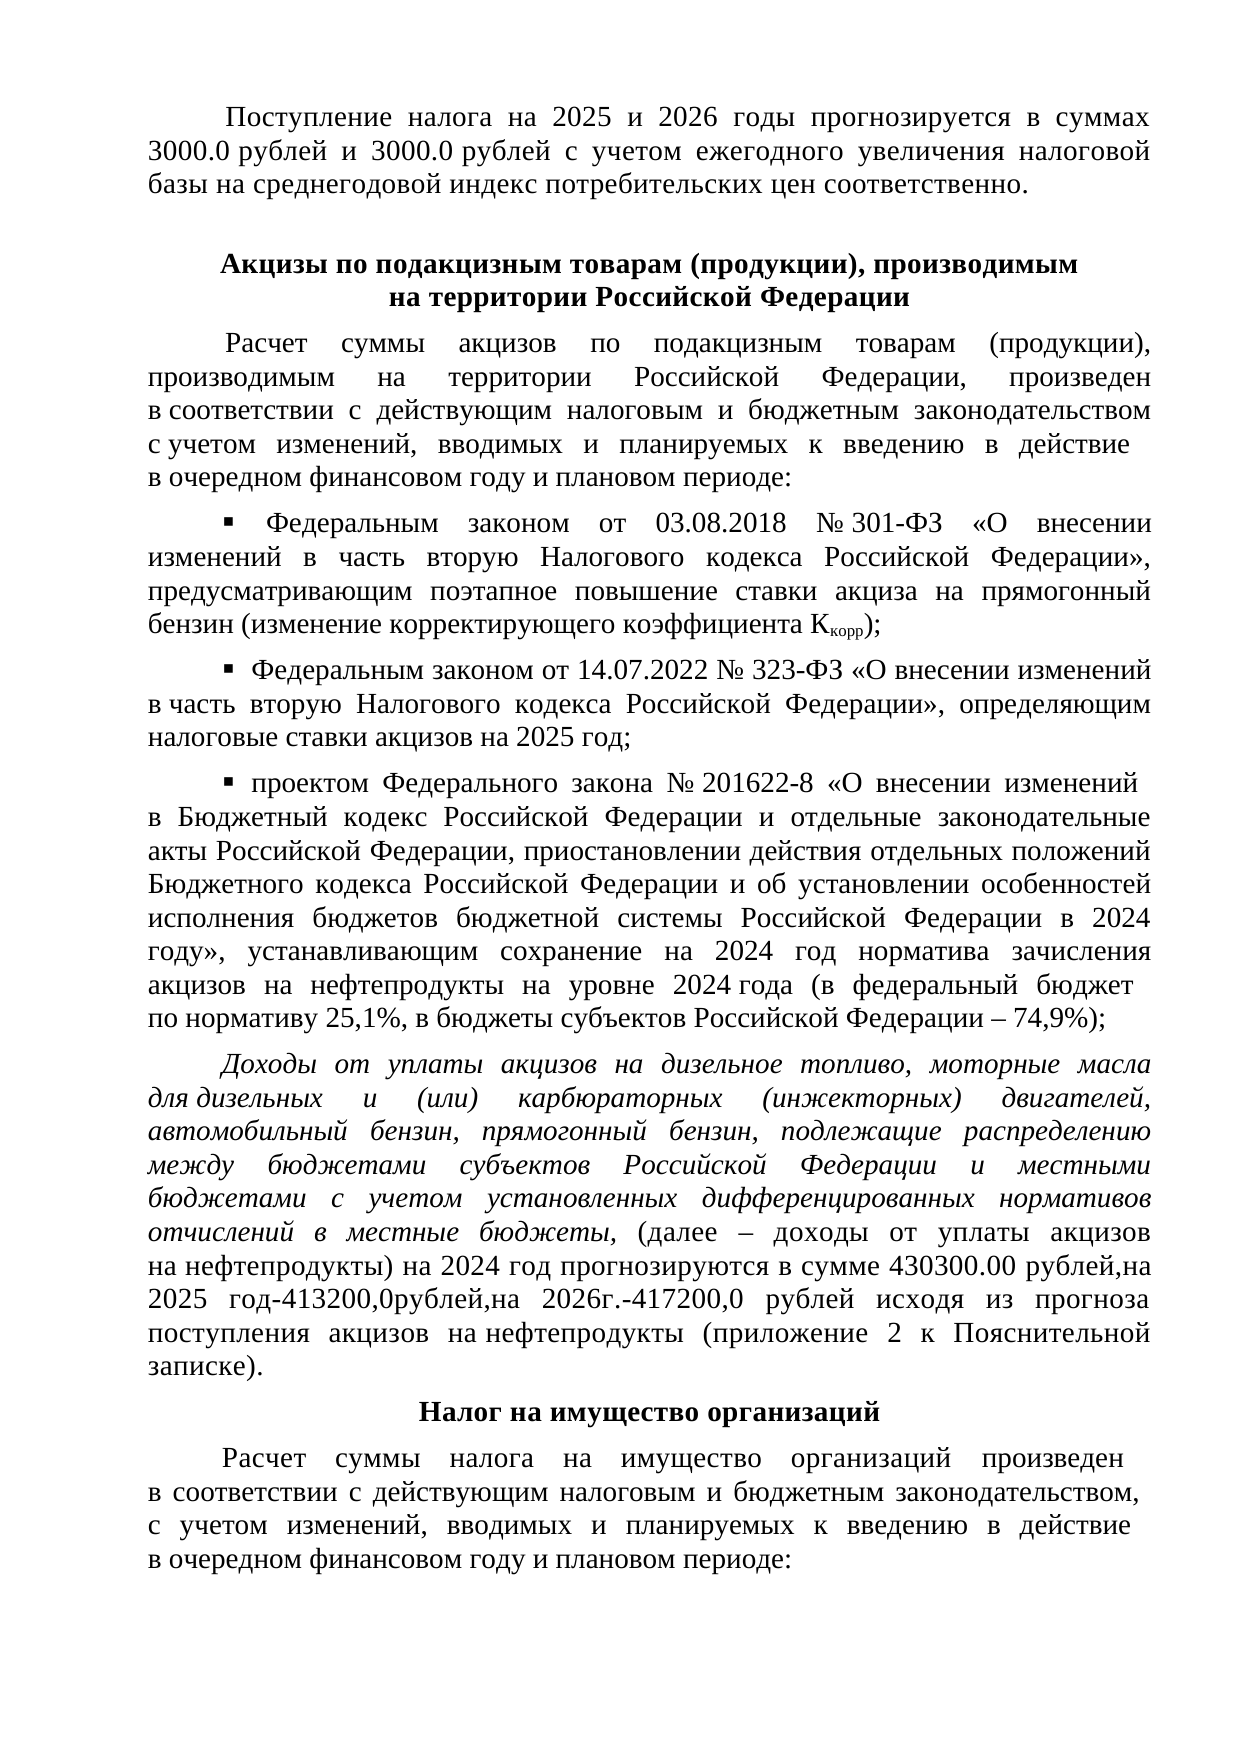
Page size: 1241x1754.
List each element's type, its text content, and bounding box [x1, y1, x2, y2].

text Налог на имущество организаций [148, 1394, 1152, 1428]
list Федеральным законом от 03.08.2018 № 301-ФЗ «О внесении изменений в часть вторую Налогового кодекса Российской Федерации», предусматривающим поэтапное повышение ставки акциза на прямогонный бензин (изменение корректирующего коэффициента Ккорр); [148, 506, 1152, 640]
text Расчет суммы акцизов по подакцизным товарам (продукции), производимым на территории Российской Федерации, произведен в соответствии с действующим налоговым и бюджетным законодательством с учетом изменений, вводимых и планируемых к введению в действие в очередном финансовом году и плановом периоде: [148, 325, 1152, 493]
list проектом Федерального закона № 201622-8 «О внесении изменений в Бюджетный кодекс Российской Федерации и отдельные законодательные акты Российской Федерации, приостановлении действия отдельных положений Бюджетного кодекса Российской Федерации и об установлении особенностей исполнения бюджетов бюджетной системы Российской Федерации в 2024 году», устанавливающим сохранение на 2024 год норматива зачисления акцизов на нефтепродукты на уровне 2024 года (в федеральный бюджет по нормативу 25,1%, в бюджеты субъектов Российской Федерации – 74,9%); [148, 766, 1152, 1034]
list Федеральным законом от 14.07.2022 № 323-ФЗ «О внесении изменений в часть вторую Налогового кодекса Российской Федерации», определяющим налоговые ставки акцизов на 2025 год; [148, 652, 1152, 753]
text Акцизы по подакцизным товарам (продукции), производимым на территории Российской Федерации [148, 246, 1152, 313]
text Доходы от уплаты акцизов на дизельное топливо, моторные масла для дизельных и (или) карбюраторных (инжекторных) двигателей, автомобильный бензин, прямогонный бензин, подлежащие распределению между бюджетами субъектов Российской Федерации и местными бюджетами с учетом установленных дифференцированных нормативов отчислений в местные бюджеты, (далее – доходы от уплаты акцизов на нефтепродукты) на 2024 год прогнозируются в сумме 430300.00 рублей,на 2025 год-413200,0рублей,на 2026г.-417200,0 рублей исходя из прогноза поступления акцизов на нефтепродукты (приложение 2 к Пояснительной записке). [148, 1046, 1152, 1382]
text Поступление налога на 2025 и 2026 годы прогнозируется в суммах 3000.0 рублей и 3000.0 рублей с учетом ежегодного увеличения налоговой базы на среднегодовой индекс потребительских цен соответственно. [148, 99, 1152, 200]
text Расчет суммы налога на имущество организаций произведен в соответствии с действующим налоговым и бюджетным законодательством, с учетом изменений, вводимых и планируемых к введению в действие в очередном финансовом году и плановом периоде: [148, 1440, 1152, 1574]
